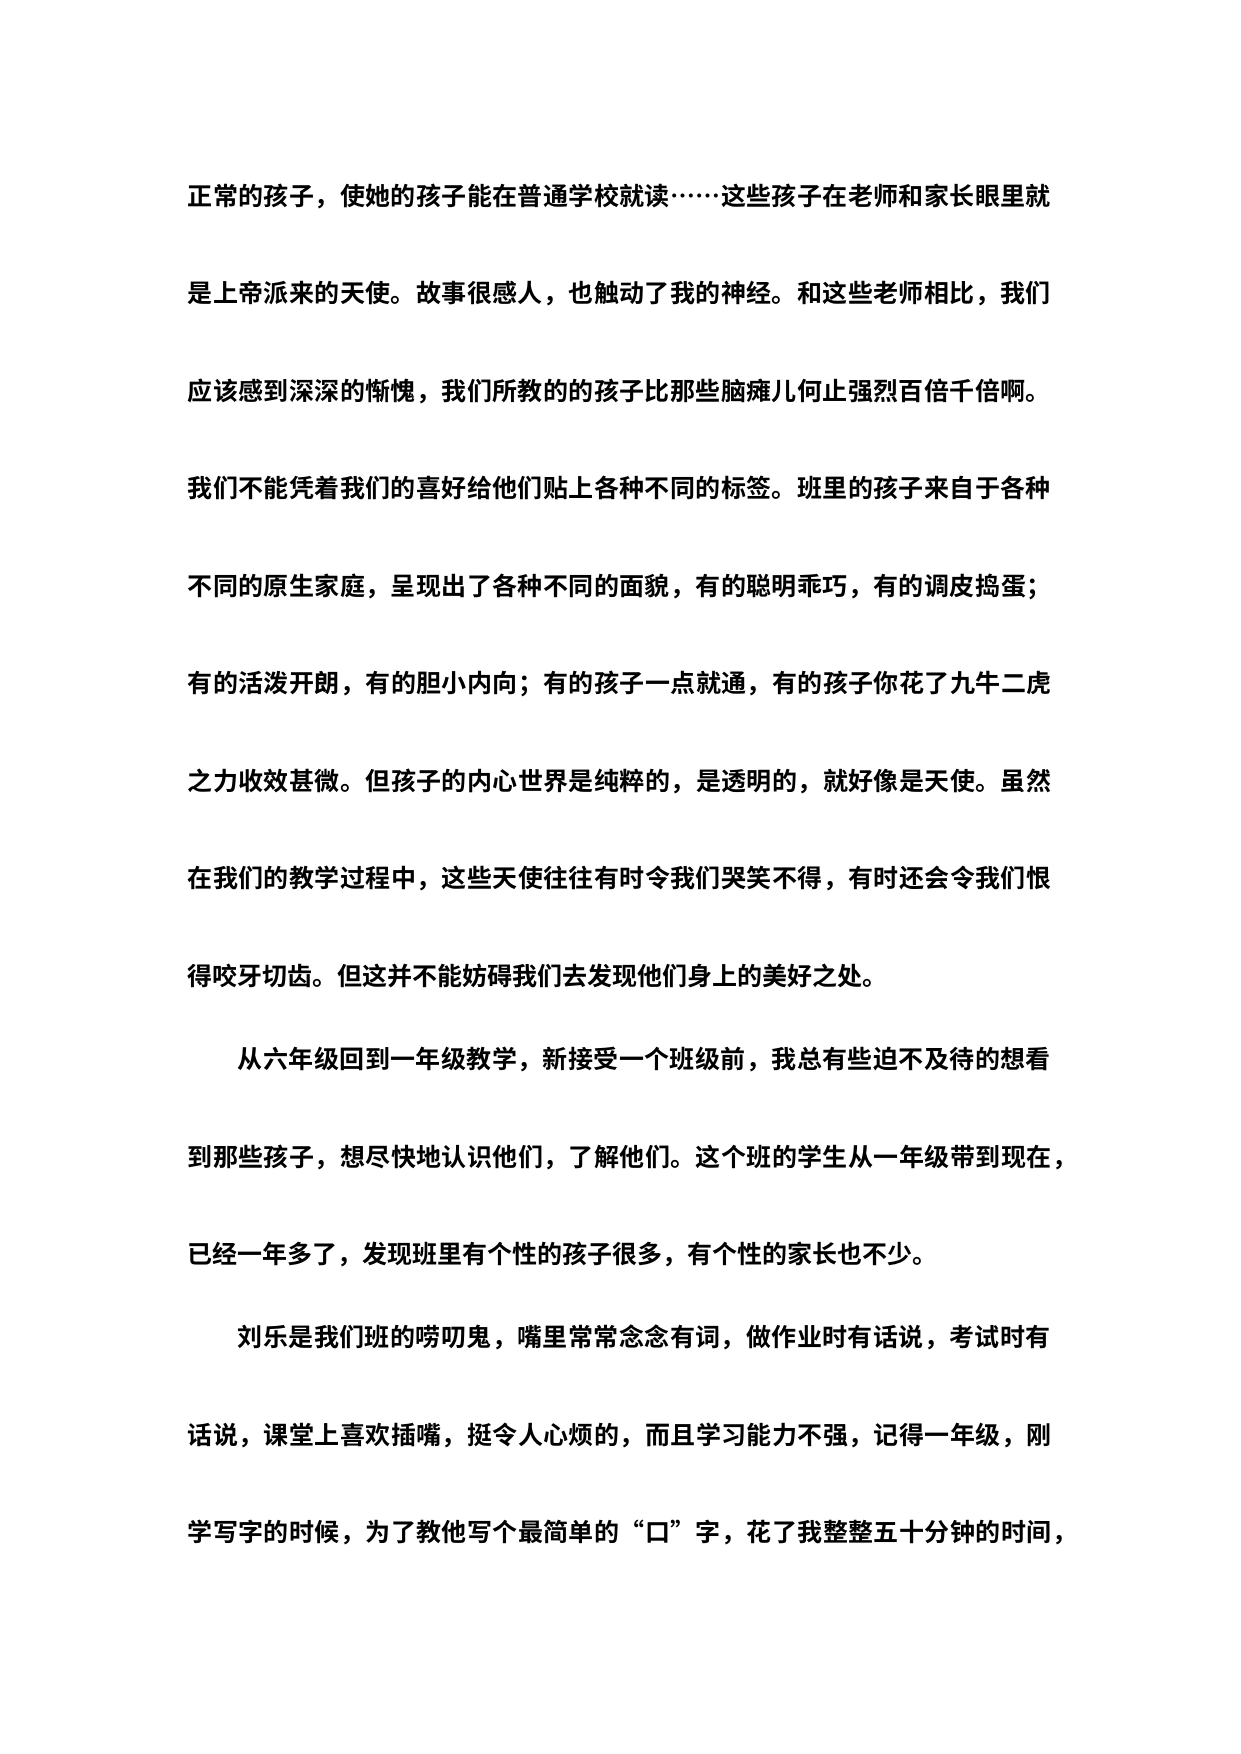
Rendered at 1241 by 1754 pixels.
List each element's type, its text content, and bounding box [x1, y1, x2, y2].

text 从六年级回到一年级教学，新接受一个班级前，我总有些迫不及待的想看到那些孩子，想尽快地认识他们，了解他们。这个班的学生从一年级带到现在，已经一年多了，发现班里有个性的孩子很多，有个性的家长也不少。 [187, 1025, 1053, 1285]
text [187, 1303, 1053, 1563]
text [187, 162, 1053, 1007]
